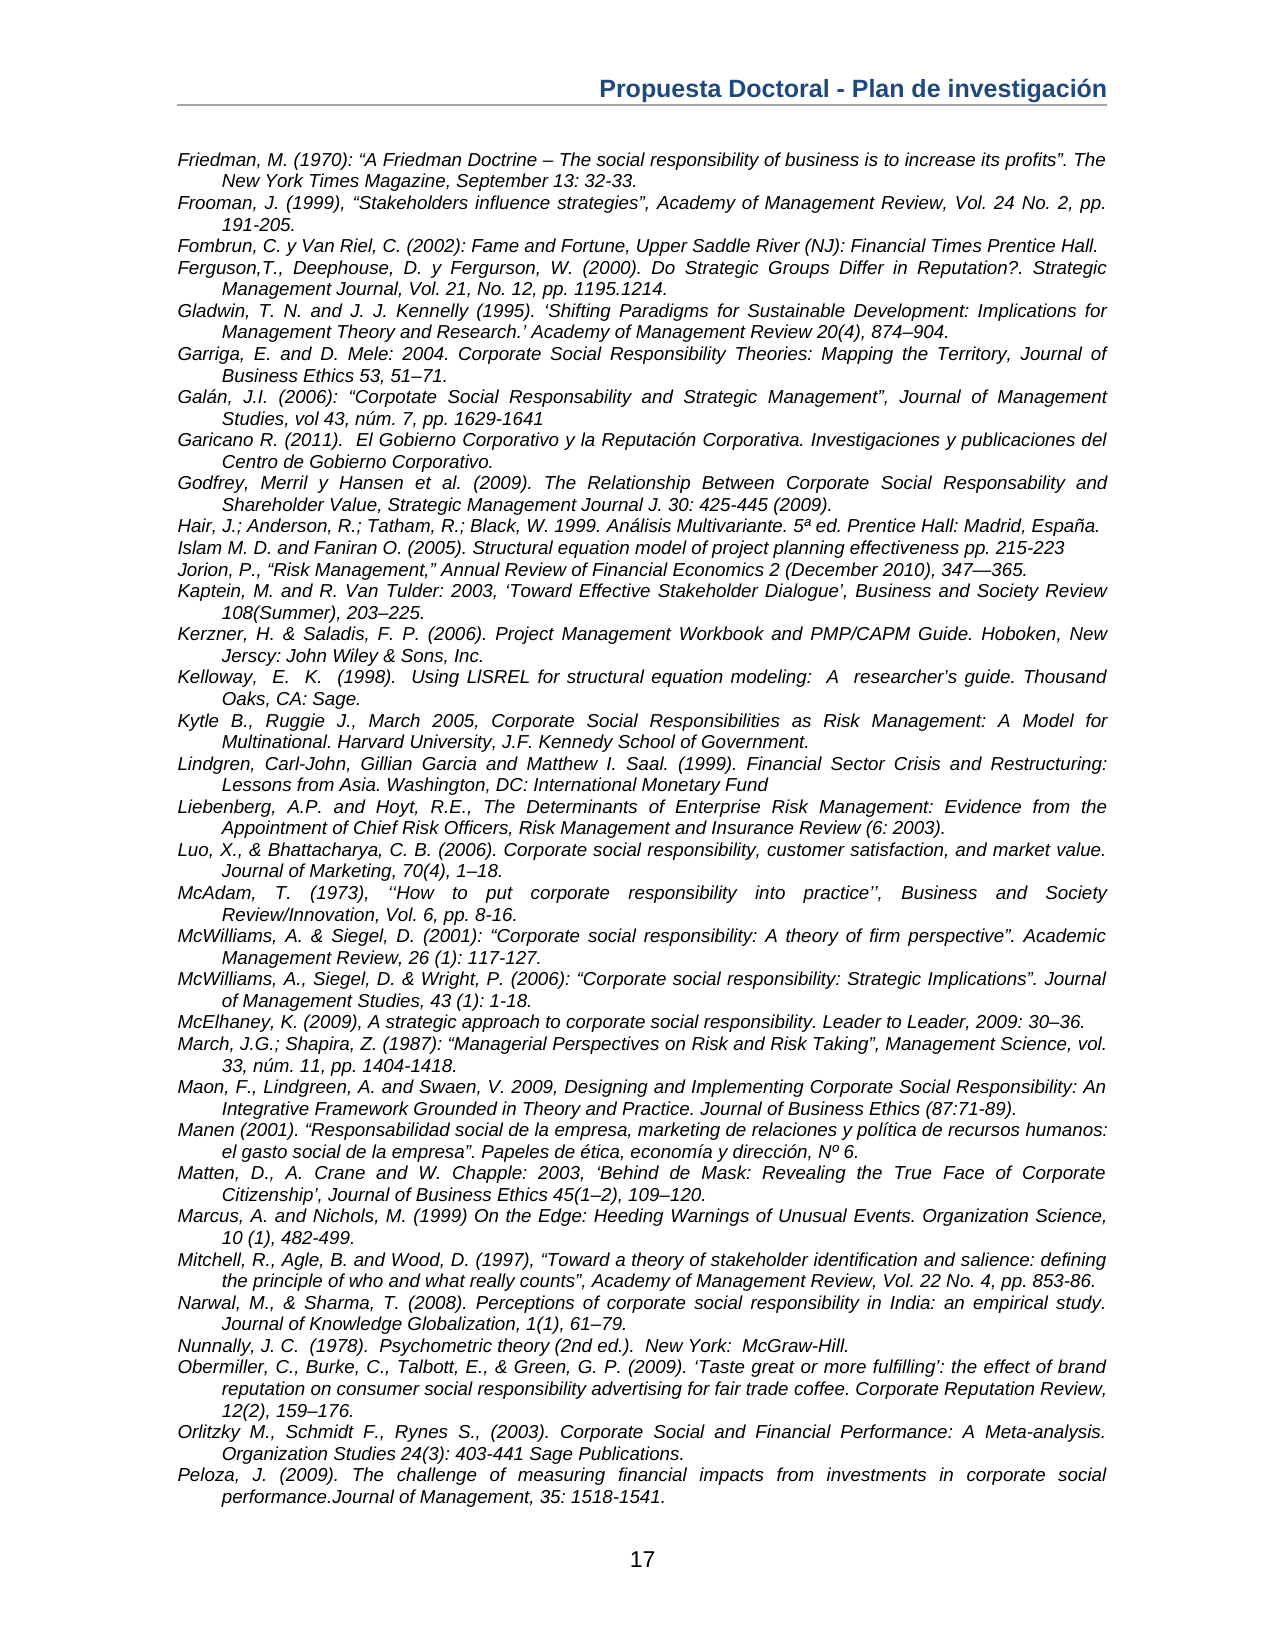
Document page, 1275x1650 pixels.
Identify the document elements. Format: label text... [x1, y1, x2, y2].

text Gladwin, T. N. and J. J. Kennelly (1995). ‘Shifting Paradigms for Sustainable Development: Implications for Management Theory and Research.’ Academy of Management Review 20(4), 874–904. [177, 300, 1107, 343]
text Kerzner, H. & Saladis, F. P. (2006). Project Management Workbook and PMP/CAPM Guide. Hoboken, New Jerscy: John Wiley & Sons, Inc. [177, 623, 1107, 666]
text Narwal, M., & Sharma, T. (2008). Perceptions of corporate social responsibility in India: an empirical study. Journal of Knowledge Globalization, 1(1), 61–79. [177, 1292, 1107, 1335]
text Luo, X., & Bhattacharya, C. B. (2006). Corporate social responsibility, customer satisfaction, and market value. Journal of Marketing, 70(4), 1–18. [177, 839, 1107, 882]
text Obermiller, C., Burke, C., Talbott, E., & Green, G. P. (2009). ‘Taste great or more fulfilling’: the effect of brand reputation on consumer social responsibility advertising for fair trade coffee. Corporate Reputation Review, 12(2), 159–176. [177, 1356, 1107, 1421]
text Mitchell, R., Agle, B. and Wood, D. (1997), “Toward a theory of stakeholder identification and salience: defining the principle of who and what really counts”, Academy of Management Review, Vol. 22 No. 4, pp. 853-86. [177, 1248, 1107, 1292]
text McWilliams, A., Siegel, D. & Wright, P. (2006): “Corporate social responsibility: Strategic Implications”. Journal of Management Studies, 43 (1): 1-18. [177, 968, 1107, 1011]
text Marcus, A. and Nichols, M. (1999) On the Edge: Heeding Warnings of Unusual Events. Organization Science, 10 (1), 482-499. [177, 1205, 1107, 1248]
text Hair, J.; Anderson, R.; Tatham, R.; Black, W. 1999. Análisis Multivariante. 5ª ed. Prentice Hall: Madrid, España. [177, 515, 1107, 537]
text Jorion, P., “Risk Management,” Annual Review of Financial Economics 2 (December 2010), 347—365. [177, 558, 1107, 580]
text Kelloway, E. K. (1998). Using LlSREL for structural equation modeling: A researcher’s guide. Thousand Oaks, CA: Sage. [177, 666, 1107, 709]
text Godfrey, Merril y Hansen et al. (2009). The Relationship Between Corporate Social Responsability and Shareholder Value, Strategic Management Journal J. 30: 425-445 (2009). [177, 472, 1107, 515]
text Garriga, E. and D. Mele: 2004. Corporate Social Responsibility Theories: Mapping the Territory, Journal of Business Ethics 53, 51–71. [177, 343, 1107, 386]
text Matten, D., A. Crane and W. Chapple: 2003, ‘Behind de Mask: Revealing the True Face of Corporate Citizenship’, Journal of Business Ethics 45(1–2), 109–120. [177, 1162, 1107, 1205]
text Manen (2001). “Responsabilidad social de la empresa, marketing de relaciones y política de recursos humanos: el gasto social de la empresa”. Papeles de ética, economía y dirección, Nº 6. [177, 1119, 1107, 1162]
text Lindgren, Carl-John, Gillian Garcia and Matthew I. Saal. (1999). Financial Sector Crisis and Restructuring: Lessons from Asia. Washington, DC: International Monetary Fund [177, 752, 1107, 796]
text McWilliams, A. & Siegel, D. (2001): “Corporate social responsibility: A theory of firm perspective”. Academic Management Review, 26 (1): 117-127. [177, 925, 1107, 968]
text Galán, J.I. (2006): “Corpotate Social Responsability and Strategic Management”, Journal of Management Studies, vol 43, núm. 7, pp. 1629-1641 [177, 386, 1107, 429]
text Nunnally, J. C. (1978). Psychometric theory (2nd ed.). New York: McGraw-Hill. [177, 1335, 1107, 1356]
text Liebenberg, A.P. and Hoyt, R.E., The Determinants of Enterprise Risk Management: Evidence from the Appointment of Chief Risk Officers, Risk Management and Insurance Review (6: 2003). [177, 796, 1107, 839]
text Friedman, M. (1970): “A Friedman Doctrine – The social responsibility of business is to increase its profits”. The New York Times Magazine, September 13: 32-33. [177, 149, 1107, 192]
text Garicano R. (2011). El Gobierno Corporativo y la Reputación Corporativa. Investigaciones y publicaciones del Centro de Gobierno Corporativo. [177, 429, 1107, 472]
text Orlitzky M., Schmidt F., Rynes S., (2003). Corporate Social and Financial Performance: A Meta-analysis. Organization Studies 24(3): 403-441 Sage Publications. [177, 1421, 1107, 1464]
text Frooman, J. (1999), “Stakeholders influence strategies”, Academy of Management Review, Vol. 24 No. 2, pp. 191-205. [177, 192, 1107, 235]
text Fombrun, C. y Van Riel, C. (2002): Fame and Fortune, Upper Saddle River (NJ): Financial Times Prentice Hall. [177, 235, 1107, 257]
text Maon, F., Lindgreen, A. and Swaen, V. 2009, Designing and Implementing Corporate Social Responsibility: An Integrative Framework Grounded in Theory and Practice. Journal of Business Ethics (87:71-89). [177, 1076, 1107, 1119]
text March, J.G.; Shapira, Z. (1987): “Managerial Perspectives on Risk and Risk Taking”, Management Science, vol. 33, núm. 11, pp. 1404-1418. [177, 1033, 1107, 1076]
text Kaptein, M. and R. Van Tulder: 2003, ‘Toward Effective Stakeholder Dialogue’, Business and Society Review 108(Summer), 203–225. [177, 580, 1107, 623]
text McAdam, T. (1973), ‘‘How to put corporate responsibility into practice’’, Business and Society Review/Innovation, Vol. 6, pp. 8-16. [177, 882, 1107, 925]
text Peloza, J. (2009). The challenge of measuring financial impacts from investments in corporate social performance.Journal of Management, 35: 1518-1541. [177, 1464, 1107, 1507]
text McElhaney, K. (2009), A strategic approach to corporate social responsibility. Leader to Leader, 2009: 30–36. [177, 1011, 1107, 1033]
text Ferguson,T., Deephouse, D. y Fergurson, W. (2000). Do Strategic Groups Differ in Reputation?. Strategic Management Journal, Vol. 21, No. 12, pp. 1195.1214. [177, 257, 1107, 300]
text Islam M. D. and Faniran O. (2005). Structural equation model of project planning effectiveness pp. 215-223 [177, 537, 1107, 558]
text Kytle B., Ruggie J., March 2005, Corporate Social Responsibilities as Risk Management: A Model for Multinational. Harvard University, J.F. Kennedy School of Government. [177, 709, 1107, 752]
